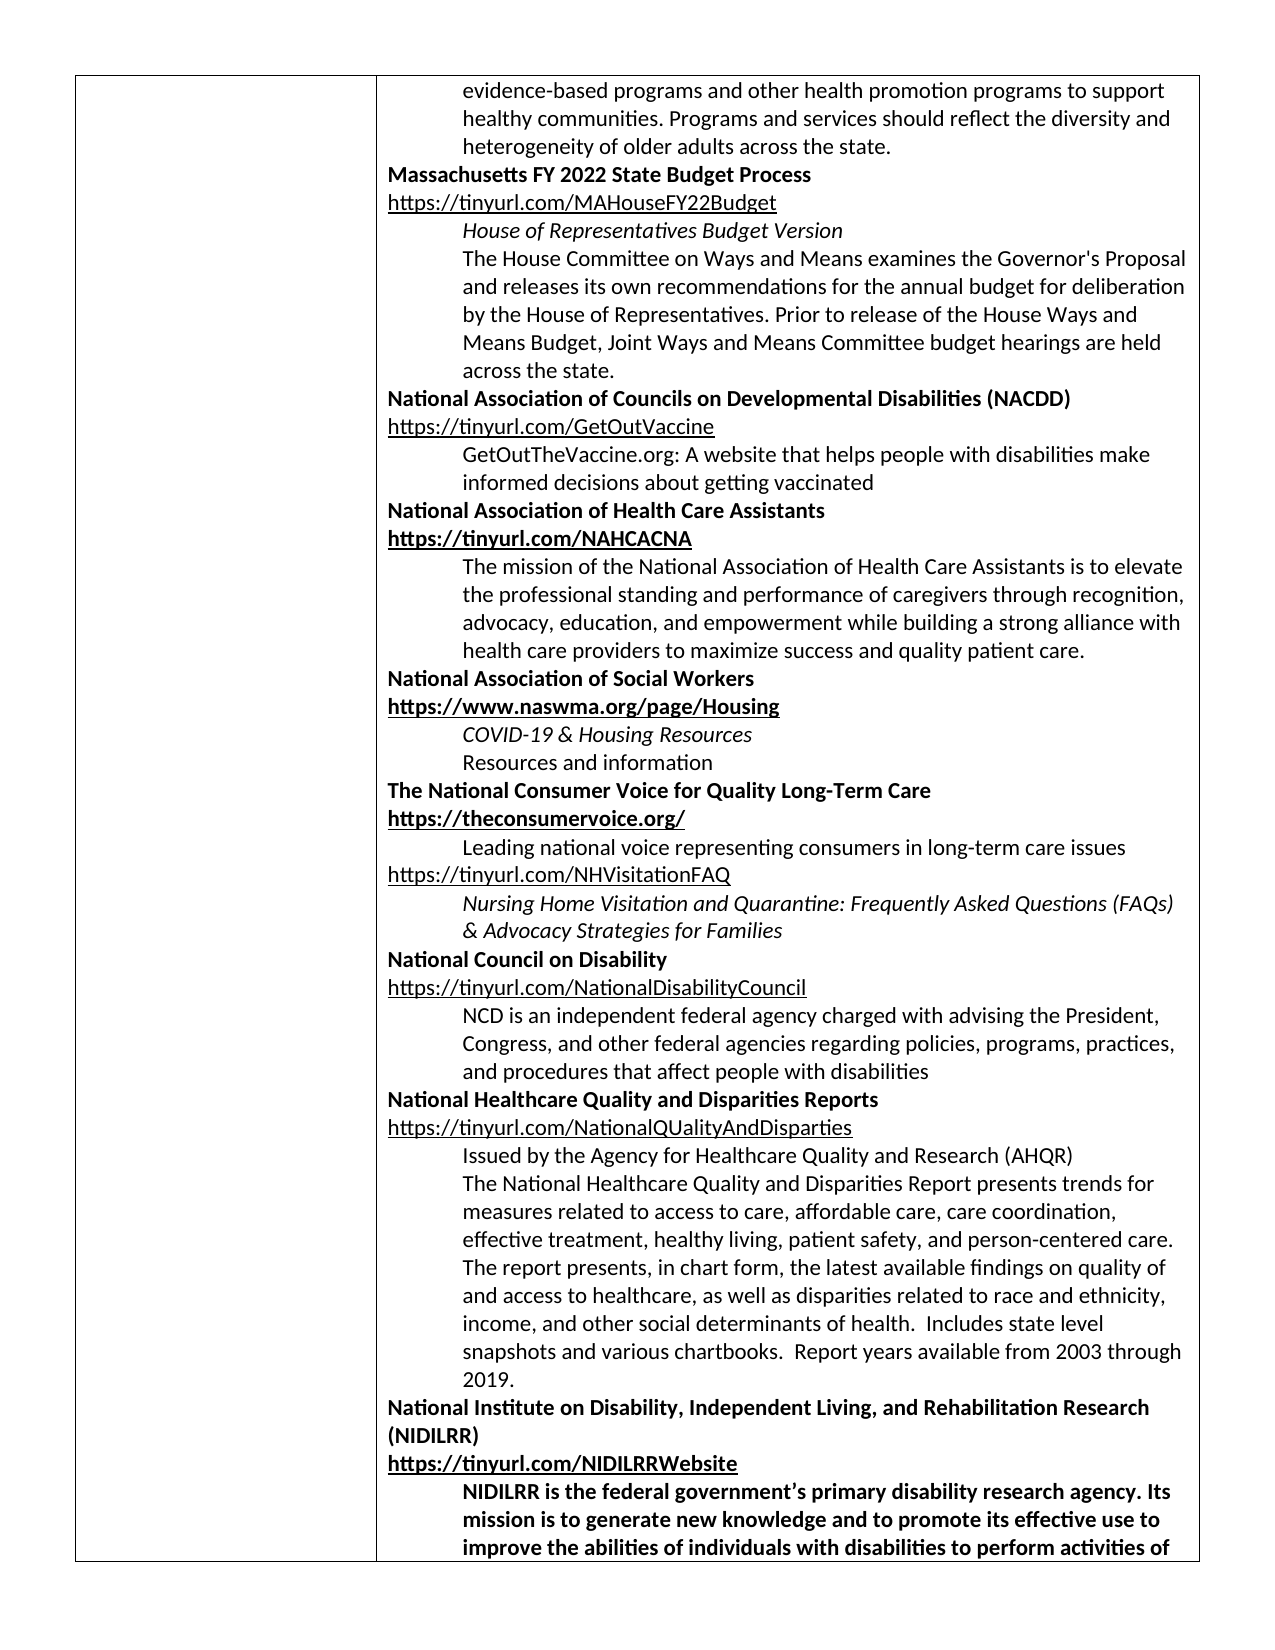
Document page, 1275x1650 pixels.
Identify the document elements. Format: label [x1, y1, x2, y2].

table_cell [76, 76, 376, 1561]
table_cell [377, 76, 1199, 1561]
